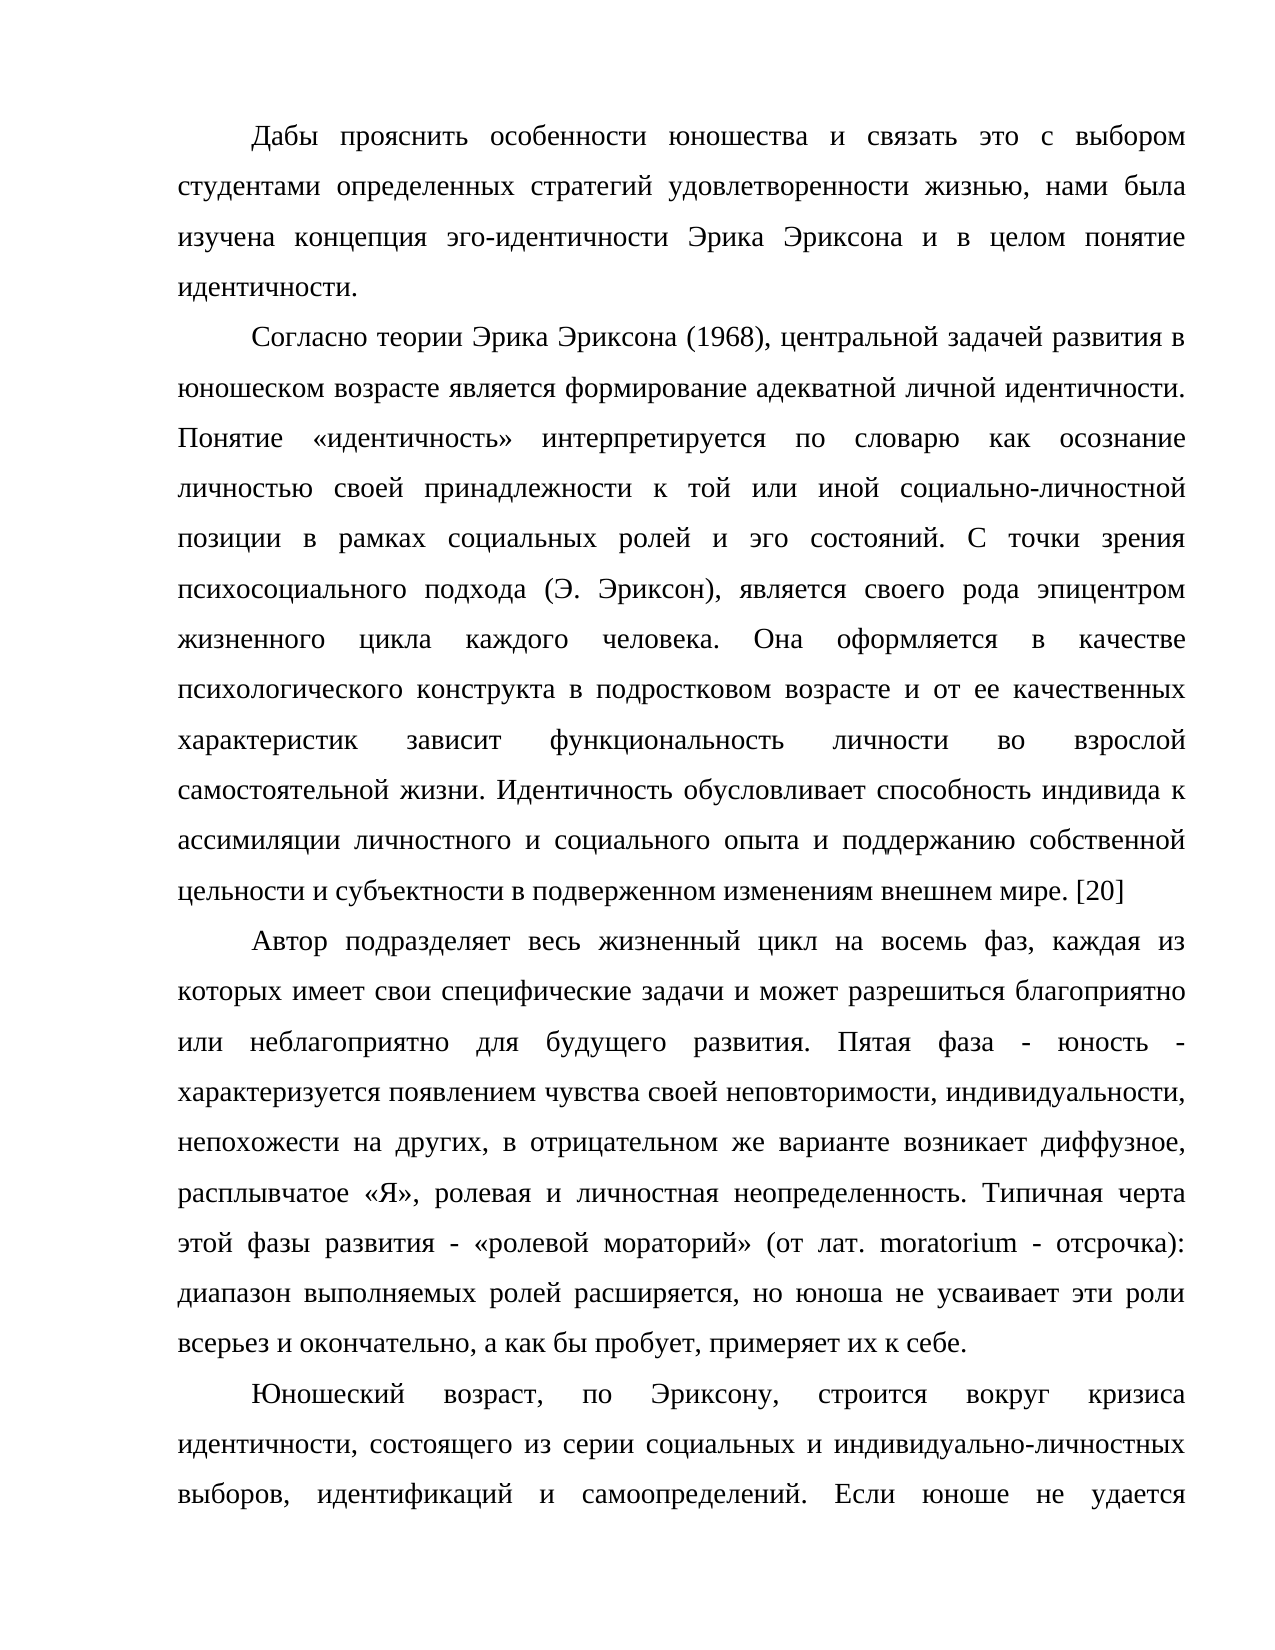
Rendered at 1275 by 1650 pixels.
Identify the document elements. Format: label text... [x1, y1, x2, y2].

text Согласно теории Эрика Эриксона (1968), центральной задачей развития в юношеском возрасте является формирование адекватной личной идентичности. Понятие «идентичность» интерпретируется по словарю как осознание личностью своей принадлежности к той или иной социально-личностной позиции в рамках социальных ролей и эго состояний. С точки зрения психосоциального подхода (Э. Эриксон), является своего рода эпицентром жизненного цикла каждого человека. Она оформляется в качестве психологического конструкта в подростковом возрасте и от ее качественных характеристик зависит функциональность личности во взрослой самостоятельной жизни. Идентичность обусловливает способность индивида к ассимиляции личностного и социального опыта и поддержанию собственной цельности и субъектности в подверженном изменениям внешнем мире. [20] [177, 319, 1186, 906]
text Дабы прояснить особенности юношества и связать это с выбором студентами определенных стратегий удовлетворенности жизнью, нами была изучена концепция эго-идентичности Эрика Эриксона и в целом понятие идентичности. [177, 118, 1186, 303]
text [177, 1376, 1186, 1510]
text Автор подразделяет весь жизненный цикл на восемь фаз, каждая из которых имеет свои специфические задачи и может разрешиться благоприятно или неблагоприятно для будущего развития. Пятая фаза - юность - характеризуется появлением чувства своей неповторимости, индивидуальности, непохожести на других, в отрицательном же варианте возникает диффузное, расплывчатое «Я», ролевая и личностная неопределенность. Типичная черта этой фазы развития - «ролевой мораторий» (от лат. moratorium - отсрочка): диапазон выполняемых ролей расширяется, но юноша не усваивает эти роли всерьез и окончательно, а как бы пробует, примеряет их к себе. [177, 923, 1186, 1359]
